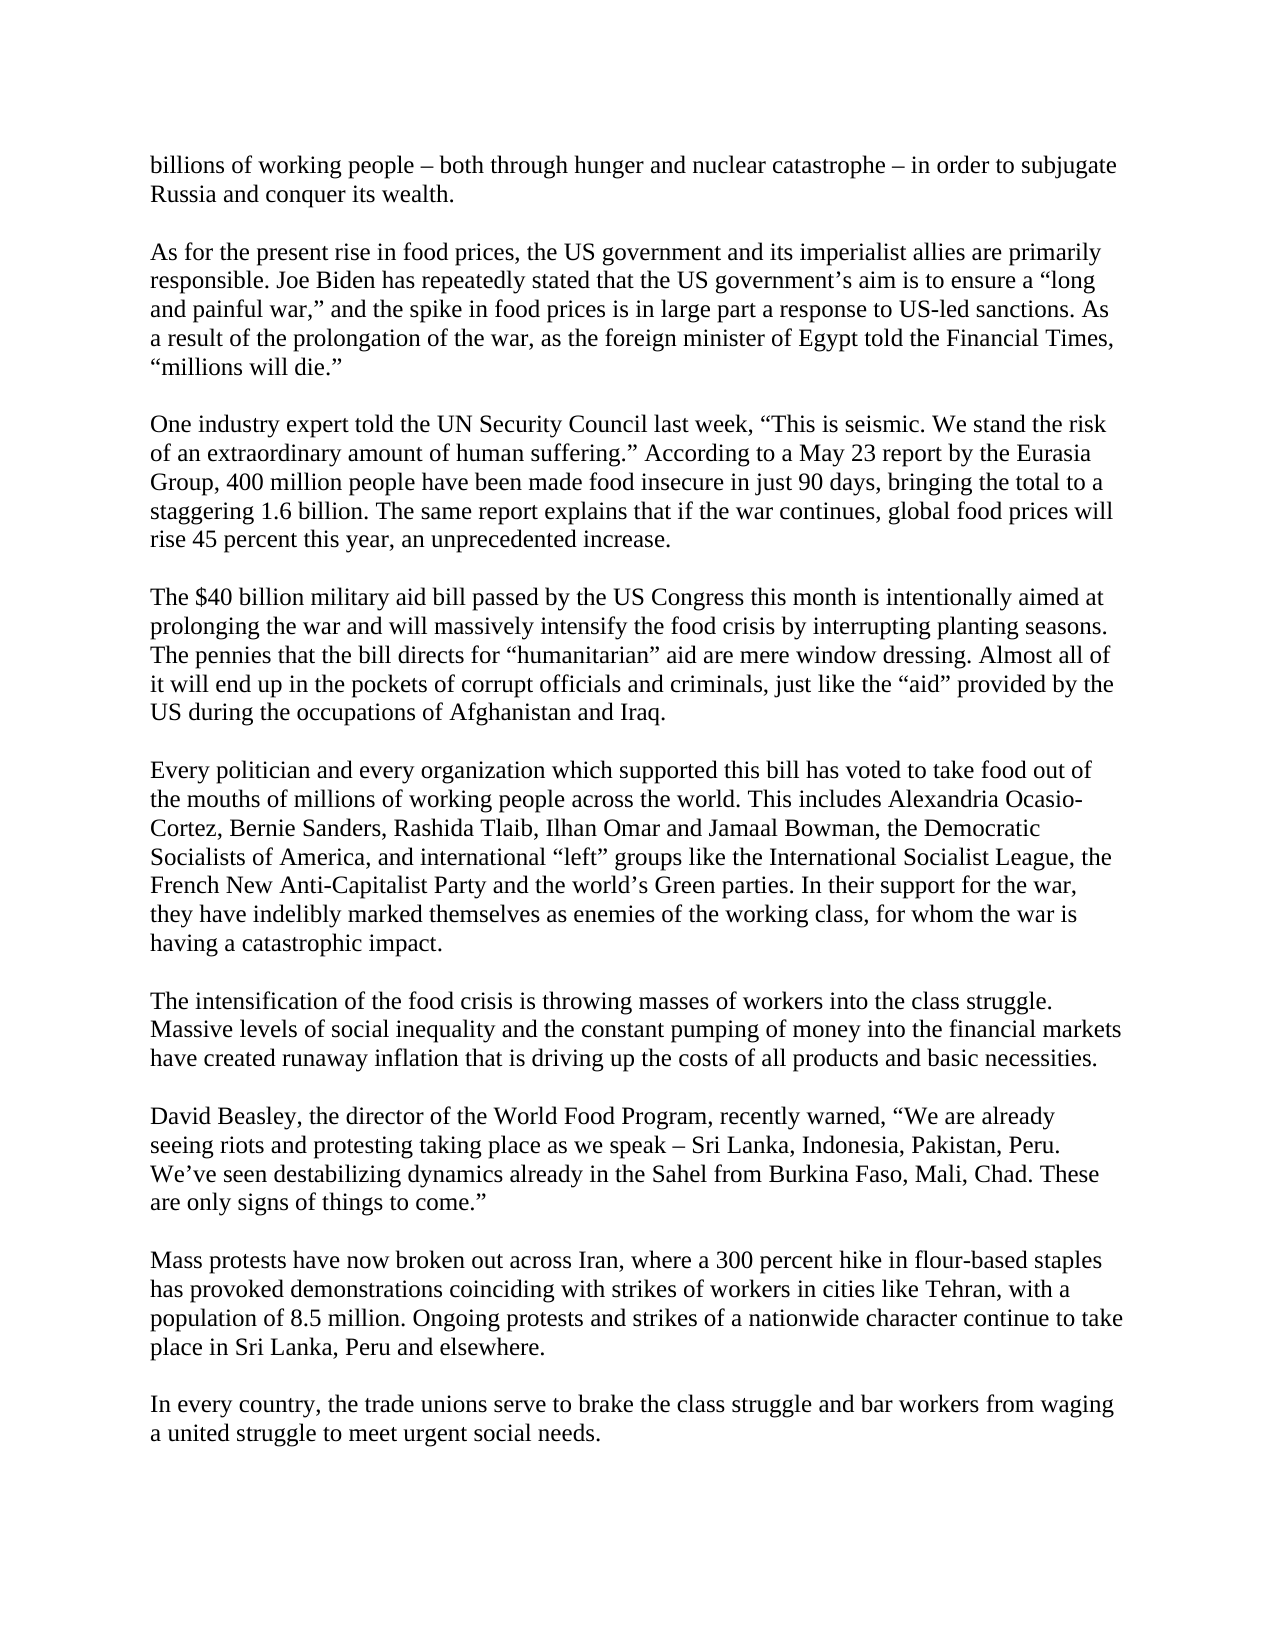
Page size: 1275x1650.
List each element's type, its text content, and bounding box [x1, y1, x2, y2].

text Mass protests have now broken out across Iran, where a 300 percent hike in flour-based staples has provoked demonstrations coinciding with strikes of workers in cities like Tehran, with a population of 8.5 million. Ongoing protests and strikes of a nationwide character continue to take place in Sri Lanka, Peru and elsewhere. [150, 1245, 1125, 1360]
text The $40 billion military aid bill passed by the US Congress this month is intentionally aimed at prolonging the war and will massively intensify the food crisis by interrupting planting seasons. The pennies that the bill directs for “humanitarian” aid are mere window dressing. Almost all of it will end up in the pockets of corrupt officials and criminals, just like the “aid” provided by the US during the occupations of Afghanistan and Iraq. [150, 582, 1125, 726]
text As for the present rise in food prices, the US government and its imperialist allies are primarily responsible. Joe Biden has repeatedly stated that the US government’s aim is to ensure a “long and painful war,” and the spike in food prices is in large part a response to US-led sanctions. As a result of the prolongation of the war, as the foreign minister of Egypt told the Financial Times, “millions will die.” [150, 237, 1125, 380]
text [150, 150, 1125, 207]
text The intensification of the food crisis is throwing masses of workers into the class struggle. Massive levels of social inequality and the constant pumping of money into the financial markets have created runaway inflation that is driving up the costs of all products and basic necessities. [150, 986, 1125, 1072]
text David Beasley, the director of the World Food Program, recently warned, “We are already seeing riots and protesting taking place as we speak – Sri Lanka, Indonesia, Pakistan, Peru. We’ve seen destabilizing dynamics already in the Sahel from Burkina Faso, Mali, Chad. These are only signs of things to come.” [150, 1101, 1125, 1216]
text Every politician and every organization which supported this bill has voted to take food out of the mouths of millions of working people across the world. This includes Alexandria Ocasio-Cortez, Bernie Sanders, Rashida Tlaib, Ilhan Omar and Jamaal Bowman, the Democratic Socialists of America, and international “left” groups like the International Socialist League, the French New Anti-Capitalist Party and the world’s Green parties. In their support for the war, they have indelibly marked themselves as enemies of the working class, for whom the war is having a catastrophic impact. [150, 755, 1125, 957]
text In every country, the trade unions serve to brake the class struggle and bar workers from waging a united struggle to meet urgent social needs. [150, 1389, 1125, 1447]
text One industry expert told the UN Security Council last week, “This is seismic. We stand the risk of an extraordinary amount of human suffering.” According to a May 23 report by the Eurasia Group, 400 million people have been made food insecure in just 90 days, bringing the total to a staggering 1.6 billion. The same report explains that if the war continues, global food prices will rise 45 percent this year, an unprecedented increase. [150, 409, 1125, 553]
